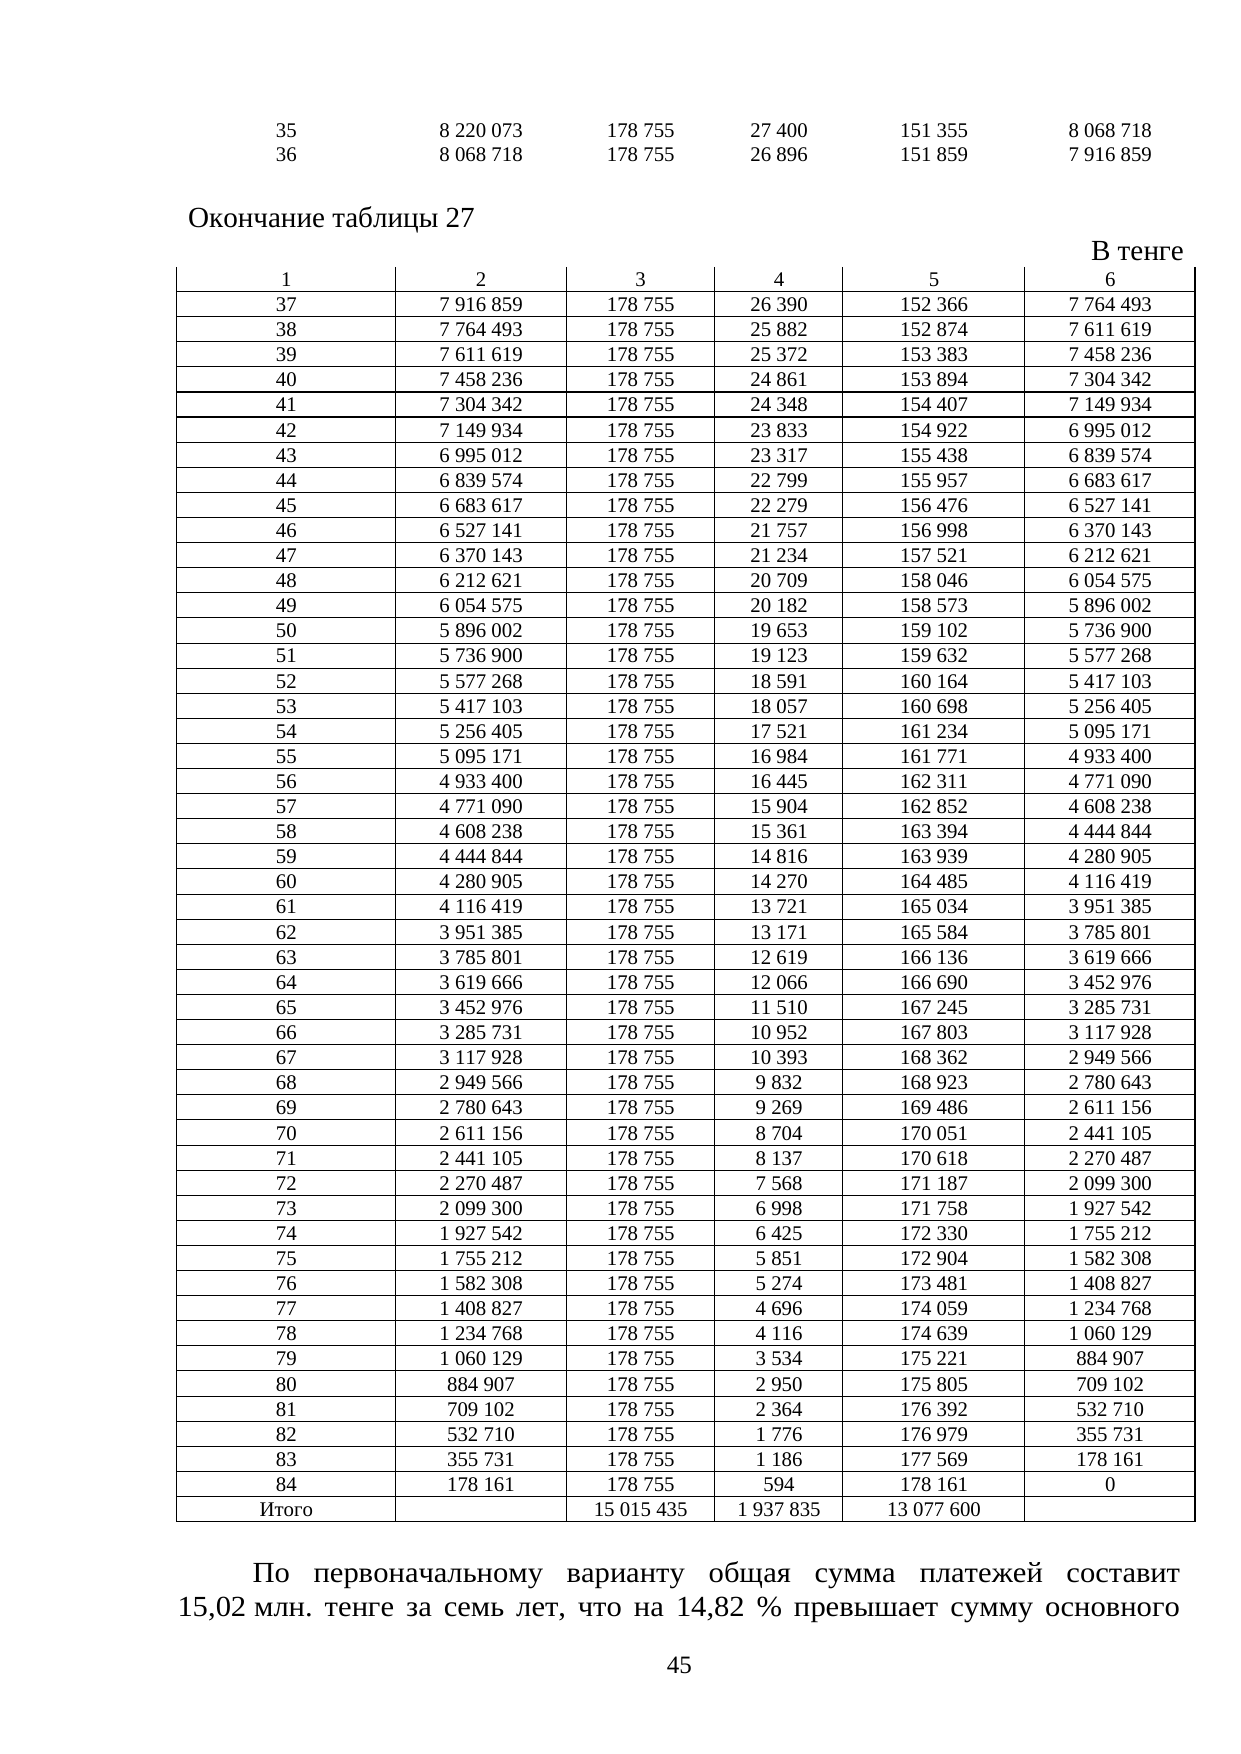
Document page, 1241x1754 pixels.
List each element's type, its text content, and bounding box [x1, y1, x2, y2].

table_cell 153 383 [843, 342, 1024, 366]
table_cell 2 949 566 [1025, 1045, 1194, 1069]
table_cell 4 116 [715, 1321, 842, 1345]
table_cell 43 [177, 443, 395, 467]
table_cell 3 951 385 [396, 920, 566, 944]
table_cell 2 780 643 [396, 1095, 566, 1119]
table_cell 5 896 002 [396, 618, 566, 642]
table_cell 84 [177, 1472, 395, 1496]
table_cell 168 923 [843, 1070, 1024, 1094]
table_cell 177 569 [843, 1447, 1024, 1471]
table_cell 54 [177, 719, 395, 743]
table_cell 3 117 928 [1025, 1020, 1194, 1044]
table_cell 66 [177, 1020, 395, 1044]
table_cell 15 361 [715, 819, 842, 843]
table_cell 178 755 [567, 644, 714, 667]
table_cell 70 [177, 1120, 395, 1144]
table_cell 48 [177, 568, 395, 592]
table_cell 55 [177, 744, 395, 768]
table_cell 7 149 934 [1025, 393, 1194, 416]
table_cell 154 407 [843, 393, 1024, 416]
table_cell 167 803 [843, 1020, 1024, 1044]
table_cell 157 521 [843, 543, 1024, 567]
table_cell 3 951 385 [1025, 895, 1194, 918]
table_cell 709 102 [1025, 1371, 1194, 1396]
table_cell 5 095 171 [396, 744, 566, 768]
table_cell 178 755 [567, 292, 714, 316]
table_cell 80 [177, 1371, 395, 1396]
table_cell 152 366 [843, 292, 1024, 316]
table_cell 5 095 171 [1025, 719, 1194, 743]
table_cell 161 234 [843, 719, 1024, 743]
table_cell 153 894 [843, 367, 1024, 391]
table_cell 6 839 574 [396, 468, 566, 492]
table_cell 2 950 [715, 1371, 842, 1396]
table_cell 63 [177, 945, 395, 969]
table_cell 162 852 [843, 794, 1024, 818]
table_cell 19 653 [715, 618, 842, 642]
table_cell 152 874 [843, 317, 1024, 341]
table_cell 2 099 300 [1025, 1171, 1194, 1195]
table_cell 178 755 [567, 493, 714, 517]
table_cell 25 882 [715, 317, 842, 341]
table_cell 178 755 [567, 342, 714, 366]
table_cell 57 [177, 794, 395, 818]
table_cell 2 099 300 [396, 1196, 566, 1220]
table_cell 174 059 [843, 1296, 1024, 1320]
table_cell 7 916 859 [396, 292, 566, 316]
table_cell 68 [177, 1070, 395, 1094]
table_cell 163 394 [843, 819, 1024, 843]
table_cell 19 123 [715, 644, 842, 667]
table_cell 178 755 [567, 317, 714, 341]
table_cell 4 696 [715, 1296, 842, 1320]
table_cell 166 136 [843, 945, 1024, 969]
table_cell 7 764 493 [396, 317, 566, 341]
table_cell 16 984 [715, 744, 842, 768]
table_cell 3 785 801 [1025, 920, 1194, 944]
table_cell 884 907 [396, 1371, 566, 1396]
table_cell 24 861 [715, 367, 842, 391]
table_cell 17 521 [715, 719, 842, 743]
table_cell 6 995 012 [1025, 418, 1194, 442]
table_cell 83 [177, 1447, 395, 1471]
table_cell 2 949 566 [396, 1070, 566, 1094]
table_cell 2 270 487 [1025, 1146, 1194, 1169]
table_cell 1 755 212 [1025, 1221, 1194, 1245]
table_cell 18 591 [715, 669, 842, 693]
table_cell 171 758 [843, 1196, 1024, 1220]
table_cell 178 755 [567, 393, 714, 416]
table_cell 58 [177, 819, 395, 843]
table_cell 167 245 [843, 995, 1024, 1019]
table_cell 151 859 [843, 142, 1025, 166]
table_cell 1 [177, 267, 395, 291]
table_cell 3 452 976 [396, 995, 566, 1019]
table_cell 1 937 835 [715, 1497, 842, 1521]
table_cell 178 755 [567, 1346, 714, 1370]
table_cell 164 485 [843, 869, 1024, 893]
table_cell 65 [177, 995, 395, 1019]
table_cell 5 736 900 [1025, 618, 1194, 642]
table_cell 5 256 405 [1025, 694, 1194, 718]
table_cell 2 [396, 267, 566, 291]
table_cell 4 116 419 [1025, 869, 1194, 893]
table_cell 166 690 [843, 970, 1024, 994]
table_cell 709 102 [396, 1397, 566, 1421]
table_cell 6 370 143 [396, 543, 566, 567]
table_cell 5 851 [715, 1246, 842, 1270]
table_cell 4 [715, 267, 842, 291]
table_cell 178 755 [567, 1321, 714, 1345]
table_cell 47 [177, 543, 395, 567]
table_cell 6 054 575 [396, 593, 566, 617]
table_cell 41 [177, 393, 395, 416]
table_cell 26 896 [715, 142, 843, 166]
table_cell 178 161 [1025, 1447, 1194, 1471]
table_cell 20 709 [715, 568, 842, 592]
table_cell 82 [177, 1422, 395, 1446]
table_cell 51 [177, 644, 395, 667]
table_cell 78 [177, 1321, 395, 1345]
table_cell 532 710 [396, 1422, 566, 1446]
table_cell 4 771 090 [396, 794, 566, 818]
table_cell 40 [177, 367, 395, 391]
table_cell 49 [177, 593, 395, 617]
table_cell 22 799 [715, 468, 842, 492]
table_cell 162 311 [843, 769, 1024, 793]
table_cell 23 317 [715, 443, 842, 467]
table_cell 532 710 [1025, 1397, 1194, 1421]
table_cell 178 755 [567, 1422, 714, 1446]
table_cell 178 755 [567, 1146, 714, 1169]
table_cell 7 916 859 [1025, 142, 1195, 166]
table_cell 159 102 [843, 618, 1024, 642]
table_cell 2 270 487 [396, 1171, 566, 1195]
table_cell 14 816 [715, 844, 842, 868]
table_cell 5 256 405 [396, 719, 566, 743]
table_cell 4 444 844 [396, 844, 566, 868]
table_cell 12 619 [715, 945, 842, 969]
table_cell 178 755 [567, 769, 714, 793]
table_cell 4 933 400 [1025, 744, 1194, 768]
table_cell 4 280 905 [396, 869, 566, 893]
table_cell 178 755 [567, 1472, 714, 1496]
table_cell 178 755 [567, 995, 714, 1019]
table_cell 355 731 [1025, 1422, 1194, 1446]
table_cell 59 [177, 844, 395, 868]
table_cell 1 582 308 [396, 1271, 566, 1295]
table_cell 172 904 [843, 1246, 1024, 1270]
table_cell 178 161 [396, 1472, 566, 1496]
table_cell 170 051 [843, 1120, 1024, 1144]
table_cell 61 [177, 895, 395, 918]
table_cell 1 234 768 [396, 1321, 566, 1345]
table_cell 20 182 [715, 593, 842, 617]
table_cell 176 979 [843, 1422, 1024, 1446]
table_cell 0 [1025, 1472, 1194, 1496]
table_cell 46 [177, 518, 395, 542]
table_cell 172 330 [843, 1221, 1024, 1245]
table_cell 6 995 012 [396, 443, 566, 467]
table_cell 169 486 [843, 1095, 1024, 1119]
table_cell 13 171 [715, 920, 842, 944]
table_cell 4 608 238 [396, 819, 566, 843]
table_cell 3 [567, 267, 714, 291]
table_cell 8 220 073 [395, 118, 566, 142]
table_cell 9 269 [715, 1095, 842, 1119]
table_cell 4 444 844 [1025, 819, 1194, 843]
table_cell 178 161 [843, 1472, 1024, 1496]
table_cell 160 698 [843, 694, 1024, 718]
table_cell 174 639 [843, 1321, 1024, 1345]
table_cell 25 372 [715, 342, 842, 366]
table_cell 7 764 493 [1025, 292, 1194, 316]
table_cell 178 755 [567, 669, 714, 693]
table_cell 178 755 [567, 443, 714, 467]
table_cell 178 755 [567, 1271, 714, 1295]
table_cell 4 280 905 [1025, 844, 1194, 868]
table_cell 81 [177, 1397, 395, 1421]
table_cell 7 611 619 [1025, 317, 1194, 341]
table_cell 355 731 [396, 1447, 566, 1471]
table_cell 2 611 156 [396, 1120, 566, 1144]
table_cell 178 755 [567, 1171, 714, 1195]
table_cell 69 [177, 1095, 395, 1119]
table_cell 4 116 419 [396, 895, 566, 918]
table_cell 7 149 934 [396, 418, 566, 442]
table_cell 1 234 768 [1025, 1296, 1194, 1320]
table_cell 3 285 731 [396, 1020, 566, 1044]
table_cell 38 [177, 317, 395, 341]
table_cell 178 755 [567, 543, 714, 567]
table_cell 178 755 [567, 794, 714, 818]
table_cell 178 755 [567, 844, 714, 868]
table_cell 178 755 [567, 869, 714, 893]
table_cell 175 221 [843, 1346, 1024, 1370]
table_cell 178 755 [567, 518, 714, 542]
table_cell 8 068 718 [395, 142, 566, 166]
table_cell 1 582 308 [1025, 1246, 1194, 1270]
table_cell 60 [177, 869, 395, 893]
table_cell 62 [177, 920, 395, 944]
table_cell 7 458 236 [1025, 342, 1194, 366]
table_cell 156 476 [843, 493, 1024, 517]
table_cell 1 755 212 [396, 1246, 566, 1270]
table_cell 7 304 342 [396, 393, 566, 416]
table_cell 178 755 [567, 945, 714, 969]
table_cell 5 417 103 [1025, 669, 1194, 693]
table_cell 5 896 002 [1025, 593, 1194, 617]
table_cell 2 780 643 [1025, 1070, 1194, 1094]
table_cell 5 274 [715, 1271, 842, 1295]
table_cell Итого [177, 1497, 395, 1521]
table_cell 1 776 [715, 1422, 842, 1446]
table_cell 178 755 [567, 568, 714, 592]
table_cell 178 755 [567, 719, 714, 743]
table_cell 2 441 105 [1025, 1120, 1194, 1144]
table_cell 163 939 [843, 844, 1024, 868]
table_cell 178 755 [567, 468, 714, 492]
table_cell 884 907 [1025, 1346, 1194, 1370]
table_cell 14 270 [715, 869, 842, 893]
table_cell 178 755 [567, 1397, 714, 1421]
table_cell 3 285 731 [1025, 995, 1194, 1019]
table_cell 26 390 [715, 292, 842, 316]
table_cell 178 755 [567, 1045, 714, 1069]
table_cell [1025, 1497, 1194, 1521]
table_cell 178 755 [567, 694, 714, 718]
table_cell 4 933 400 [396, 769, 566, 793]
table_cell 156 998 [843, 518, 1024, 542]
table_cell 8 704 [715, 1120, 842, 1144]
table_cell 36 [177, 142, 395, 166]
table_cell 160 164 [843, 669, 1024, 693]
table_cell 159 632 [843, 644, 1024, 667]
table_cell 3 785 801 [396, 945, 566, 969]
table_cell 8 068 718 [1025, 118, 1195, 142]
table_cell 45 [177, 493, 395, 517]
table_cell 35 [177, 118, 395, 142]
table_cell 13 077 600 [843, 1497, 1024, 1521]
table_cell 23 833 [715, 418, 842, 442]
table_cell 155 957 [843, 468, 1024, 492]
table_cell 5 577 268 [396, 669, 566, 693]
table_cell 170 618 [843, 1146, 1024, 1169]
table_cell 158 573 [843, 593, 1024, 617]
table_cell 6 425 [715, 1221, 842, 1245]
table_cell 165 584 [843, 920, 1024, 944]
table_cell 56 [177, 769, 395, 793]
table_cell 3 619 666 [1025, 945, 1194, 969]
table_cell 171 187 [843, 1171, 1024, 1195]
table_cell 3 452 976 [1025, 970, 1194, 994]
table_cell 6 839 574 [1025, 443, 1194, 467]
table_cell 73 [177, 1196, 395, 1220]
table_cell 178 755 [567, 1196, 714, 1220]
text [177, 1556, 1181, 1623]
table_cell 76 [177, 1271, 395, 1295]
table_cell 594 [715, 1472, 842, 1496]
table_cell 1 060 129 [396, 1346, 566, 1370]
table_cell 5 417 103 [396, 694, 566, 718]
table_cell 176 392 [843, 1397, 1024, 1421]
table_cell 71 [177, 1146, 395, 1169]
table_cell [396, 1497, 566, 1521]
table_cell 74 [177, 1221, 395, 1245]
table_cell 15 015 435 [567, 1497, 714, 1521]
table_cell 154 922 [843, 418, 1024, 442]
table_cell 178 755 [567, 1371, 714, 1396]
table_cell 178 755 [567, 1246, 714, 1270]
table_cell 79 [177, 1346, 395, 1370]
table_cell 5 736 900 [396, 644, 566, 667]
table_cell 7 611 619 [396, 342, 566, 366]
table_cell 178 755 [567, 1070, 714, 1094]
table_cell 1 408 827 [396, 1296, 566, 1320]
table_cell 175 805 [843, 1371, 1024, 1396]
table_cell 13 721 [715, 895, 842, 918]
table_cell 22 279 [715, 493, 842, 517]
table_cell 7 304 342 [1025, 367, 1194, 391]
table_cell 11 510 [715, 995, 842, 1019]
table_cell 37 [177, 292, 395, 316]
table_cell 3 117 928 [396, 1045, 566, 1069]
table_cell 12 066 [715, 970, 842, 994]
table_cell 18 057 [715, 694, 842, 718]
table_cell 72 [177, 1171, 395, 1195]
table_cell 6 212 621 [396, 568, 566, 592]
table_cell 178 755 [567, 970, 714, 994]
table_cell 178 755 [567, 819, 714, 843]
table_cell 178 755 [567, 618, 714, 642]
table_cell 21 234 [715, 543, 842, 567]
table_cell 75 [177, 1246, 395, 1270]
table_cell 67 [177, 1045, 395, 1069]
table_cell 77 [177, 1296, 395, 1320]
table_cell 6 683 617 [396, 493, 566, 517]
table_cell 178 755 [567, 1447, 714, 1471]
table_cell 6 370 143 [1025, 518, 1194, 542]
table_cell 4 608 238 [1025, 794, 1194, 818]
table_cell 27 400 [715, 118, 843, 142]
table_cell 178 755 [567, 593, 714, 617]
table_cell 6 054 575 [1025, 568, 1194, 592]
table_cell 6 527 141 [1025, 493, 1194, 517]
table_cell 50 [177, 618, 395, 642]
table_cell 7 568 [715, 1171, 842, 1195]
table_cell 168 362 [843, 1045, 1024, 1069]
table_cell 1 186 [715, 1447, 842, 1471]
table_cell 1 408 827 [1025, 1271, 1194, 1295]
table_cell 44 [177, 468, 395, 492]
table_cell 6 212 621 [1025, 543, 1194, 567]
table_cell 64 [177, 970, 395, 994]
table_cell 178 755 [567, 895, 714, 918]
table_cell 161 771 [843, 744, 1024, 768]
table_cell 21 757 [715, 518, 842, 542]
table_cell 165 034 [843, 895, 1024, 918]
table_cell 178 755 [567, 1120, 714, 1144]
table_cell 1 927 542 [396, 1221, 566, 1245]
table_cell 16 445 [715, 769, 842, 793]
table_cell 10 952 [715, 1020, 842, 1044]
table_cell 2 364 [715, 1397, 842, 1421]
table_cell 4 771 090 [1025, 769, 1194, 793]
table_cell 178 755 [567, 367, 714, 391]
table_cell 9 832 [715, 1070, 842, 1094]
table_cell Окончание таблицы 27 В тенге [177, 166, 1195, 267]
table_cell 158 046 [843, 568, 1024, 592]
table_cell 178 755 [567, 1221, 714, 1245]
table_cell 15 904 [715, 794, 842, 818]
table_cell 6 683 617 [1025, 468, 1194, 492]
table_cell 173 481 [843, 1271, 1024, 1295]
table_cell 178 755 [567, 920, 714, 944]
table_cell 6 [1025, 267, 1194, 291]
table_cell 178 755 [567, 1296, 714, 1320]
table_cell 6 527 141 [396, 518, 566, 542]
table_cell 178 755 [567, 1020, 714, 1044]
table_cell 151 355 [843, 118, 1025, 142]
table_cell 52 [177, 669, 395, 693]
table_cell 178 755 [566, 142, 715, 166]
table_cell 2 441 105 [396, 1146, 566, 1169]
table_cell 2 611 156 [1025, 1095, 1194, 1119]
table_cell 178 755 [567, 418, 714, 442]
table_cell 10 393 [715, 1045, 842, 1069]
table_cell 53 [177, 694, 395, 718]
table_cell 39 [177, 342, 395, 366]
table_cell 5 577 268 [1025, 644, 1194, 667]
table_cell 178 755 [567, 1095, 714, 1119]
table_cell 178 755 [567, 744, 714, 768]
table_cell 3 534 [715, 1346, 842, 1370]
table_cell 24 348 [715, 393, 842, 416]
table_cell 8 137 [715, 1146, 842, 1169]
table_cell 178 755 [566, 118, 715, 142]
table_cell 1 060 129 [1025, 1321, 1194, 1345]
table_cell 42 [177, 418, 395, 442]
table_cell 7 458 236 [396, 367, 566, 391]
table_cell 5 [843, 267, 1024, 291]
table_cell 1 927 542 [1025, 1196, 1194, 1220]
table_cell 6 998 [715, 1196, 842, 1220]
table_cell 3 619 666 [396, 970, 566, 994]
table_cell 155 438 [843, 443, 1024, 467]
